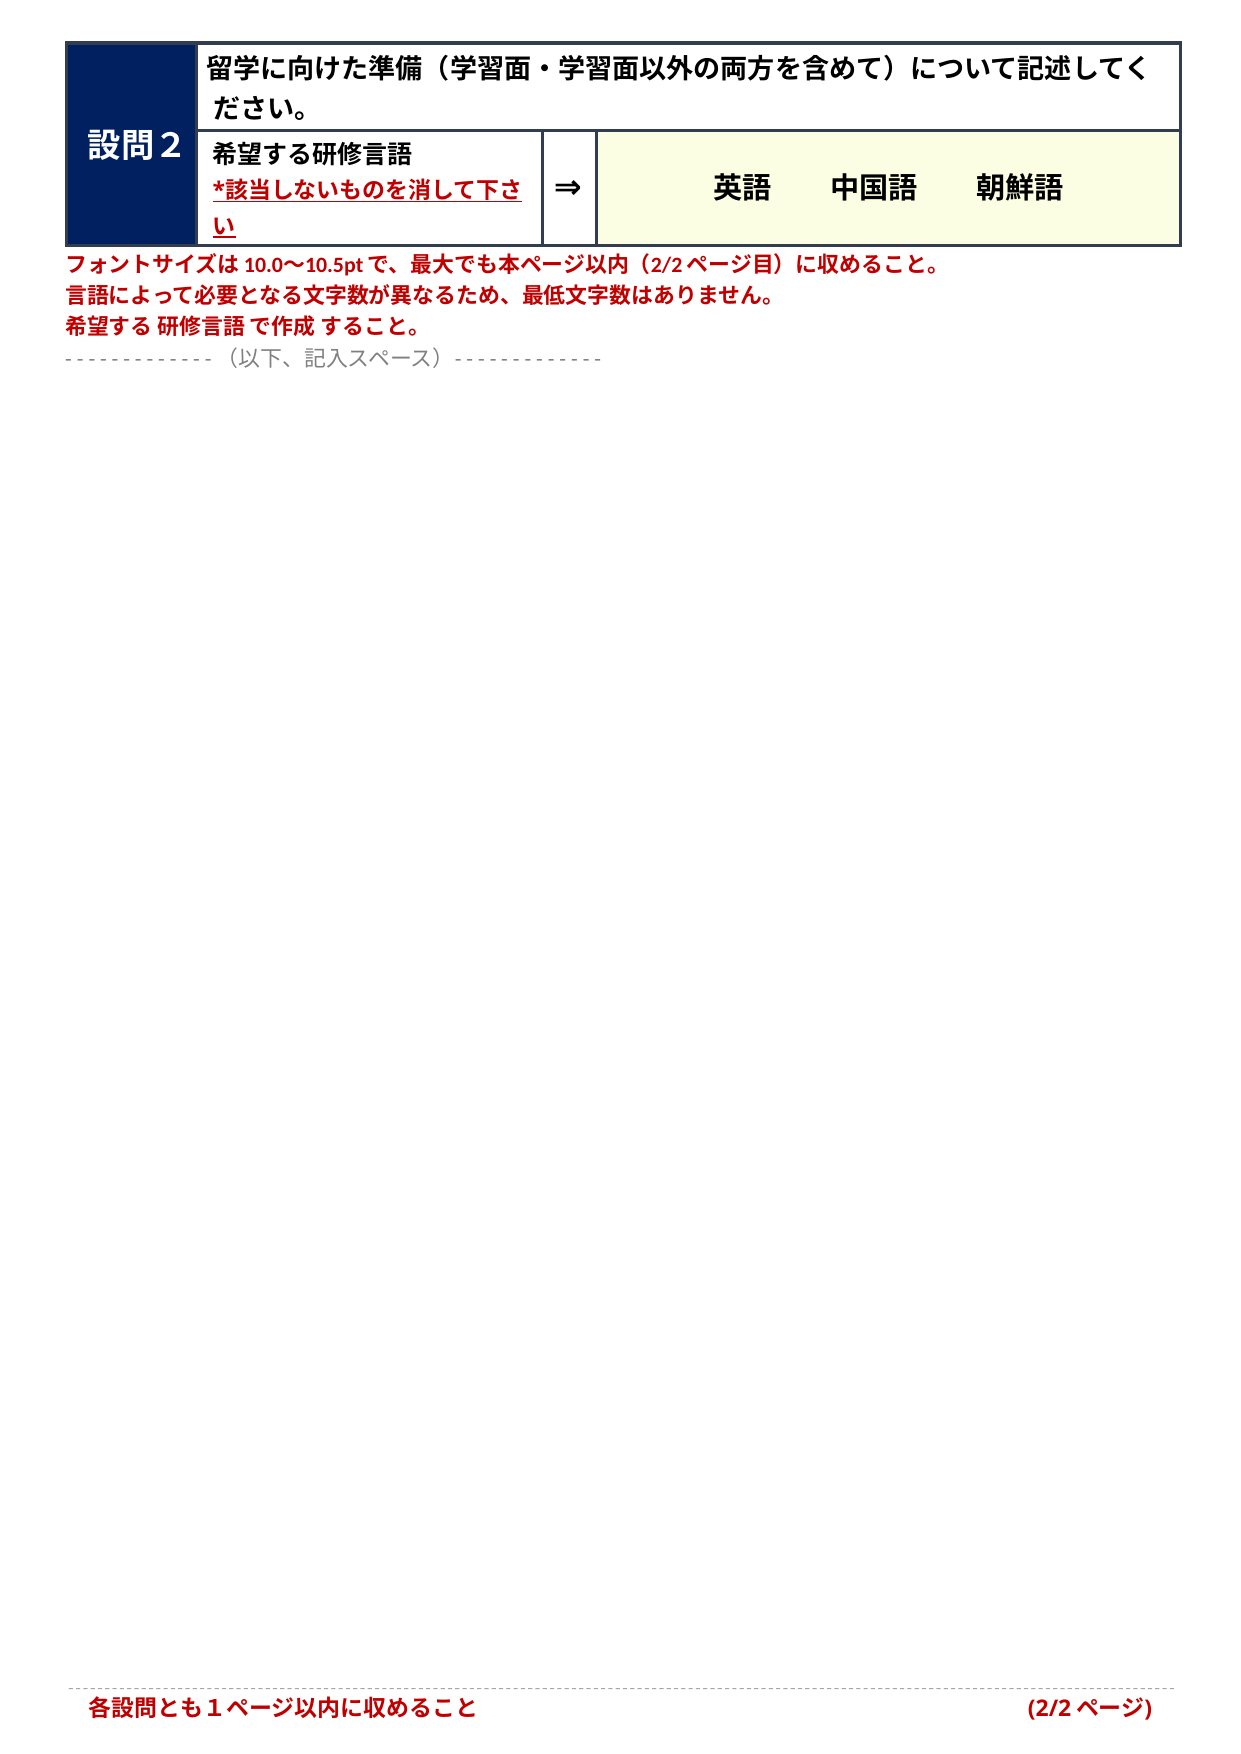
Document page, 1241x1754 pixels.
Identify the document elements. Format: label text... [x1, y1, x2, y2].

text フォントサイズは10.0～10.5ptで、最⼤でも本ページ以内（2/2ページ目）に収めること。 [65, 247, 1175, 278]
table_cell 英語 中国語 朝鮮語 [598, 132, 1179, 244]
table_header 設問２ [68, 45, 195, 244]
text 言語によって必要となる文字数が異なるため、最低文字数はありません。 [65, 278, 1175, 310]
table_cell ⇒ [544, 132, 595, 244]
table_cell 希望する研修⾔語 *該当しないものを消して下さい [198, 132, 541, 244]
table_header 留学に向けた準備（学習⾯・学習⾯以外の両方を含めて）について記述してください。 [198, 45, 1179, 129]
text 希望する 研修⾔語 で作成 すること。 [65, 310, 1175, 341]
text - - - - - - - - - - - - - （以下、記入スペース）- - - - - - - - - - - - - [65, 341, 1175, 373]
